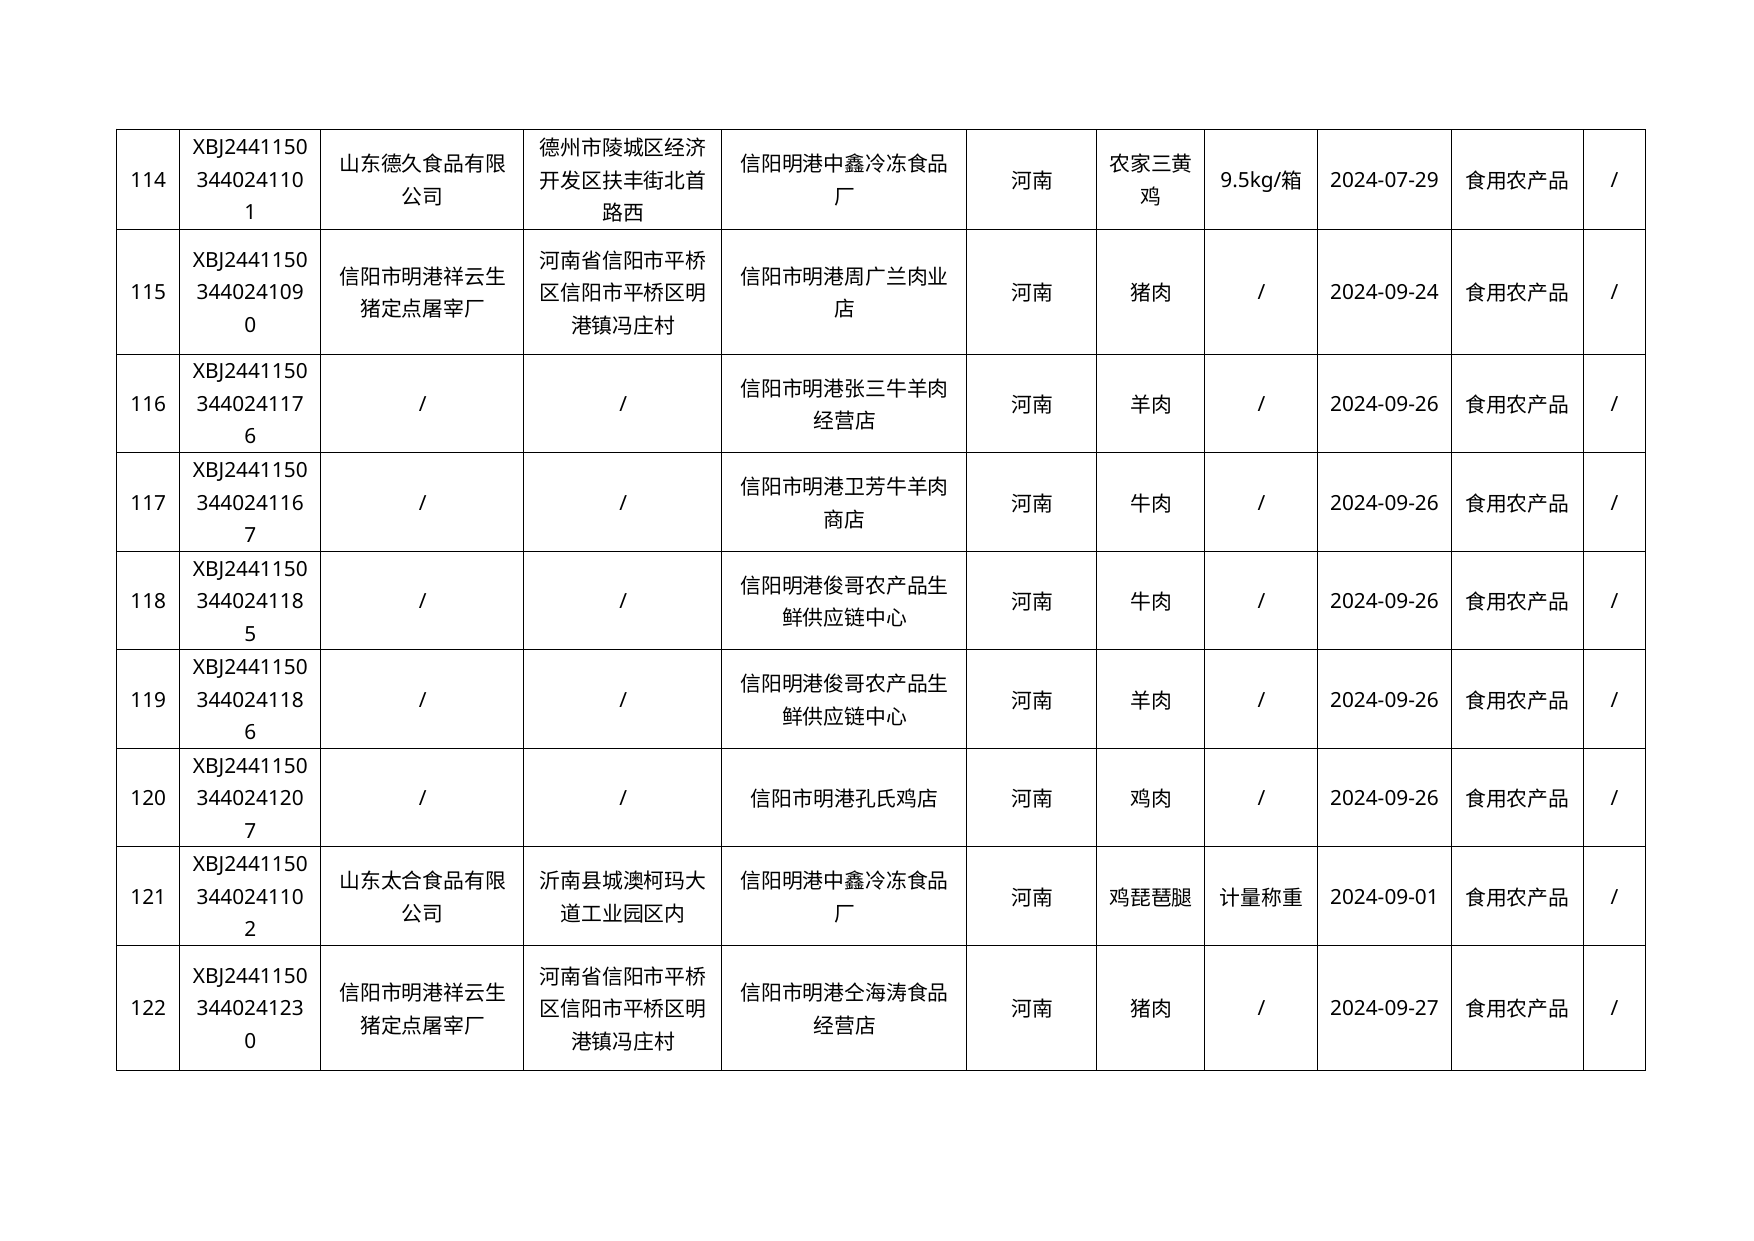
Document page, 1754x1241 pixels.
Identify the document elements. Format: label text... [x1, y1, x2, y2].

table_cell 2024-07-29 [1318, 130, 1451, 228]
table_cell / [524, 552, 721, 649]
table_cell / [1584, 552, 1645, 649]
table_cell 河南 [967, 749, 1096, 846]
table_cell 2024-09-26 [1318, 650, 1451, 748]
table_cell 信阳市明港张三牛羊肉经营店 [722, 355, 966, 452]
table_cell 信阳市明港仝海涛食品经营店 [722, 946, 966, 1070]
table_cell 河南 [967, 230, 1096, 353]
table_cell 鸡肉 [1097, 749, 1204, 846]
table_cell 116 [117, 355, 179, 452]
table_cell 2024-09-26 [1318, 552, 1451, 649]
table_cell 河南省信阳市平桥区信阳市平桥区明港镇冯庄村 [524, 230, 721, 353]
table_cell / [1584, 355, 1645, 452]
table_cell 115 [117, 230, 179, 353]
table_cell / [1584, 749, 1645, 846]
table_cell 河南 [967, 130, 1096, 228]
table_cell 2024-09-26 [1318, 453, 1451, 551]
table_cell 河南 [967, 847, 1096, 945]
table_cell 114 [117, 130, 179, 228]
table_cell 食用农产品 [1452, 749, 1583, 846]
table_cell / [1584, 946, 1645, 1070]
table_cell / [1205, 552, 1317, 649]
table_cell 信阳市明港孔氏鸡店 [722, 749, 966, 846]
table_cell 120 [117, 749, 179, 846]
table_cell 食用农产品 [1452, 552, 1583, 649]
table_cell / [524, 453, 721, 551]
table_cell 河南 [967, 355, 1096, 452]
table_cell 德州市陵城区经济开发区扶丰街北首路西 [524, 130, 721, 228]
table_cell 食用农产品 [1452, 847, 1583, 945]
table_cell 2024-09-24 [1318, 230, 1451, 353]
table_cell / [1205, 946, 1317, 1070]
table_cell / [1205, 453, 1317, 551]
table_cell 2024-09-01 [1318, 847, 1451, 945]
table_cell 食用农产品 [1452, 453, 1583, 551]
table_cell / [1584, 650, 1645, 748]
table_cell / [1205, 749, 1317, 846]
table_cell / [321, 650, 523, 748]
table_cell XBJ24411503440241167 [180, 453, 320, 551]
table_cell 河南 [967, 650, 1096, 748]
table_cell / [1205, 650, 1317, 748]
table_cell 山东太合食品有限公司 [321, 847, 523, 945]
table_cell XBJ24411503440241176 [180, 355, 320, 452]
table_cell 河南 [967, 453, 1096, 551]
table_cell 牛肉 [1097, 552, 1204, 649]
table_cell 信阳明港俊哥农产品生鲜供应链中心 [722, 552, 966, 649]
table_cell 食用农产品 [1452, 230, 1583, 353]
table_cell 羊肉 [1097, 355, 1204, 452]
table_cell / [321, 749, 523, 846]
table_cell / [321, 355, 523, 452]
table_cell 信阳明港中鑫冷冻食品厂 [722, 130, 966, 228]
table_cell 信阳明港俊哥农产品生鲜供应链中心 [722, 650, 966, 748]
table_cell 信阳市明港卫芳牛羊肉商店 [722, 453, 966, 551]
table_cell 9.5kg/箱 [1205, 130, 1317, 228]
table_cell / [1205, 230, 1317, 353]
table_cell 2024-09-26 [1318, 749, 1451, 846]
table_cell 农家三黄鸡 [1097, 130, 1204, 228]
table_cell 食用农产品 [1452, 130, 1583, 228]
table_cell XBJ24411503440241101 [180, 130, 320, 228]
table_cell 食用农产品 [1452, 355, 1583, 452]
table_cell / [1584, 847, 1645, 945]
table_cell 河南 [967, 552, 1096, 649]
table_cell / [1584, 130, 1645, 228]
table_cell 山东德久食品有限公司 [321, 130, 523, 228]
table_cell 河南省信阳市平桥区信阳市平桥区明港镇冯庄村 [524, 946, 721, 1070]
table_cell XBJ24411503440241185 [180, 552, 320, 649]
table_cell 122 [117, 946, 179, 1070]
table_cell 117 [117, 453, 179, 551]
table_cell / [321, 453, 523, 551]
table_cell / [1584, 230, 1645, 353]
table_cell 羊肉 [1097, 650, 1204, 748]
table_cell / [524, 749, 721, 846]
table_cell 118 [117, 552, 179, 649]
table_cell 食用农产品 [1452, 946, 1583, 1070]
table_cell 信阳明港中鑫冷冻食品厂 [722, 847, 966, 945]
table_cell / [1584, 453, 1645, 551]
table_cell 食用农产品 [1452, 650, 1583, 748]
table_cell 信阳市明港祥云生猪定点屠宰厂 [321, 230, 523, 353]
table_cell 鸡琵琶腿 [1097, 847, 1204, 945]
table_cell 2024-09-27 [1318, 946, 1451, 1070]
table_cell 信阳市明港周广兰肉业店 [722, 230, 966, 353]
table_cell XBJ24411503440241230 [180, 946, 320, 1070]
table_cell 信阳市明港祥云生猪定点屠宰厂 [321, 946, 523, 1070]
table_cell 计量称重 [1205, 847, 1317, 945]
table_cell 119 [117, 650, 179, 748]
table_cell / [1205, 355, 1317, 452]
table_cell 沂南县城澳柯玛大道工业园区内 [524, 847, 721, 945]
table_cell 河南 [967, 946, 1096, 1070]
table_cell XBJ24411503440241102 [180, 847, 320, 945]
table_cell 2024-09-26 [1318, 355, 1451, 452]
table_cell / [524, 650, 721, 748]
table_cell XBJ24411503440241090 [180, 230, 320, 353]
table_cell 猪肉 [1097, 946, 1204, 1070]
table_cell / [321, 552, 523, 649]
table_cell 牛肉 [1097, 453, 1204, 551]
table_cell / [524, 355, 721, 452]
table_cell 猪肉 [1097, 230, 1204, 353]
table_cell 121 [117, 847, 179, 945]
table_cell XBJ24411503440241186 [180, 650, 320, 748]
table_cell XBJ24411503440241207 [180, 749, 320, 846]
